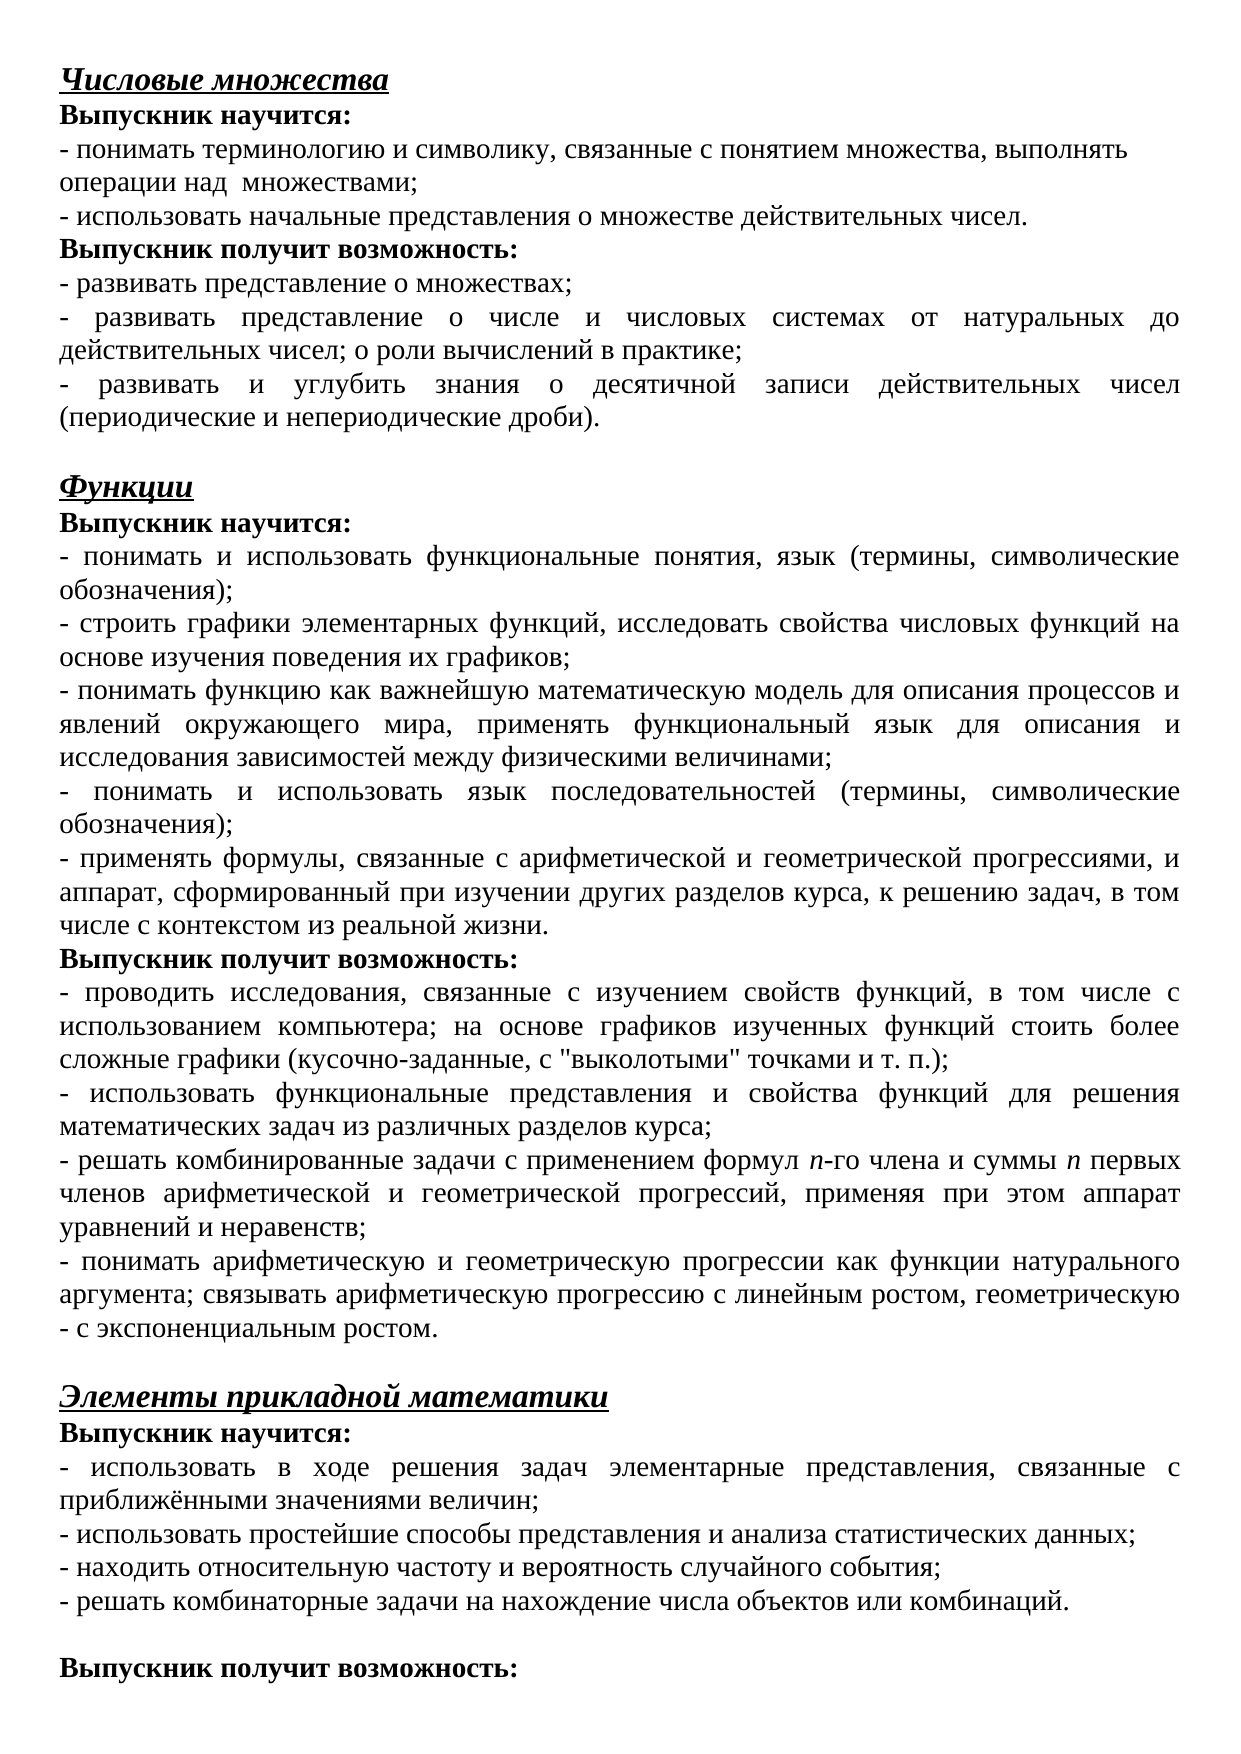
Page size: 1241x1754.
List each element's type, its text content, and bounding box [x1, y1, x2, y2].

text Функции [59, 466, 1181, 505]
text Элементы прикладной математики [59, 1377, 1181, 1415]
text - понимать арифметическую и геометрическую прогрессии как функции натурального аргумента; связывать арифметическую прогрессию с линейным ростом, геометрическую - с экспоненциальным ростом. [59, 1243, 1181, 1343]
text - развивать и углубить знания о десятичной записи действительных чисел (периодические и непериодические дроби). [59, 366, 1181, 433]
text Выпускник получит возможность: [59, 941, 1181, 974]
text - развивать представление о множествах; [59, 265, 1181, 299]
text Выпускник научится: [59, 505, 1181, 538]
text - проводить исследования, связанные с изучением свойств функций, в том числе с использованием компьютера; на основе графиков изученных функций стоить более сложные графики (кусочно-заданные, с "выколотыми" точками и т. п.); [59, 974, 1181, 1075]
text - развивать представление о числе и числовых системах от натуральных до действительных чисел; о роли вычислений в практике; [59, 299, 1181, 366]
text - понимать и использовать функциональные понятия, язык (термины, символические обозначения); [59, 538, 1181, 605]
text - применять формулы, связанные с арифметической и геометрической прогрессиями, и аппарат, сформированный при изучении других разделов курса, к решению задач, в том числе с контекстом из реальной жизни. [59, 840, 1181, 941]
text - использовать функциональные представления и свойства функций для решения математических задач из различных разделов курса; [59, 1075, 1181, 1142]
text - понимать терминологию и символику, связанные с понятием множества, выполнять операции над множествами; - использовать начальные представления о множестве действительных чисел. [59, 131, 1181, 232]
text - строить графики элементарных функций, исследовать свойства числовых функций на основе изучения поведения их графиков; [59, 605, 1181, 672]
text Числовые множества [59, 59, 1181, 97]
text - решать комбинированные задачи с применением формул n-го члена и суммы n первых членов арифметической и геометрической прогрессий, применяя при этом аппарат уравнений и неравенств; [59, 1142, 1181, 1243]
text - находить относительную частоту и вероятность случайного события; [59, 1549, 1181, 1583]
text Выпускник получит возможность: [59, 1650, 1181, 1683]
text - решать комбинаторные задачи на нахождение числа объектов или комбинаций. [59, 1583, 1181, 1616]
text - использовать простейшие способы представления и анализа статистических данных; [59, 1516, 1181, 1549]
text - понимать и использовать язык последовательностей (термины, символические обозначения); [59, 773, 1181, 840]
text - понимать функцию как важнейшую математическую модель для описания процессов и явлений окружающего мира, применять функциональный язык для описания и исследования зависимостей между физическими величинами; [59, 672, 1181, 773]
text - использовать в ходе решения задач элементарные представления, связанные с приближёнными значениями величин; [59, 1449, 1181, 1516]
text Выпускник научится: [59, 97, 1181, 131]
text Выпускник научится: [59, 1415, 1181, 1449]
text Выпускник получит возможность: [59, 232, 1181, 265]
